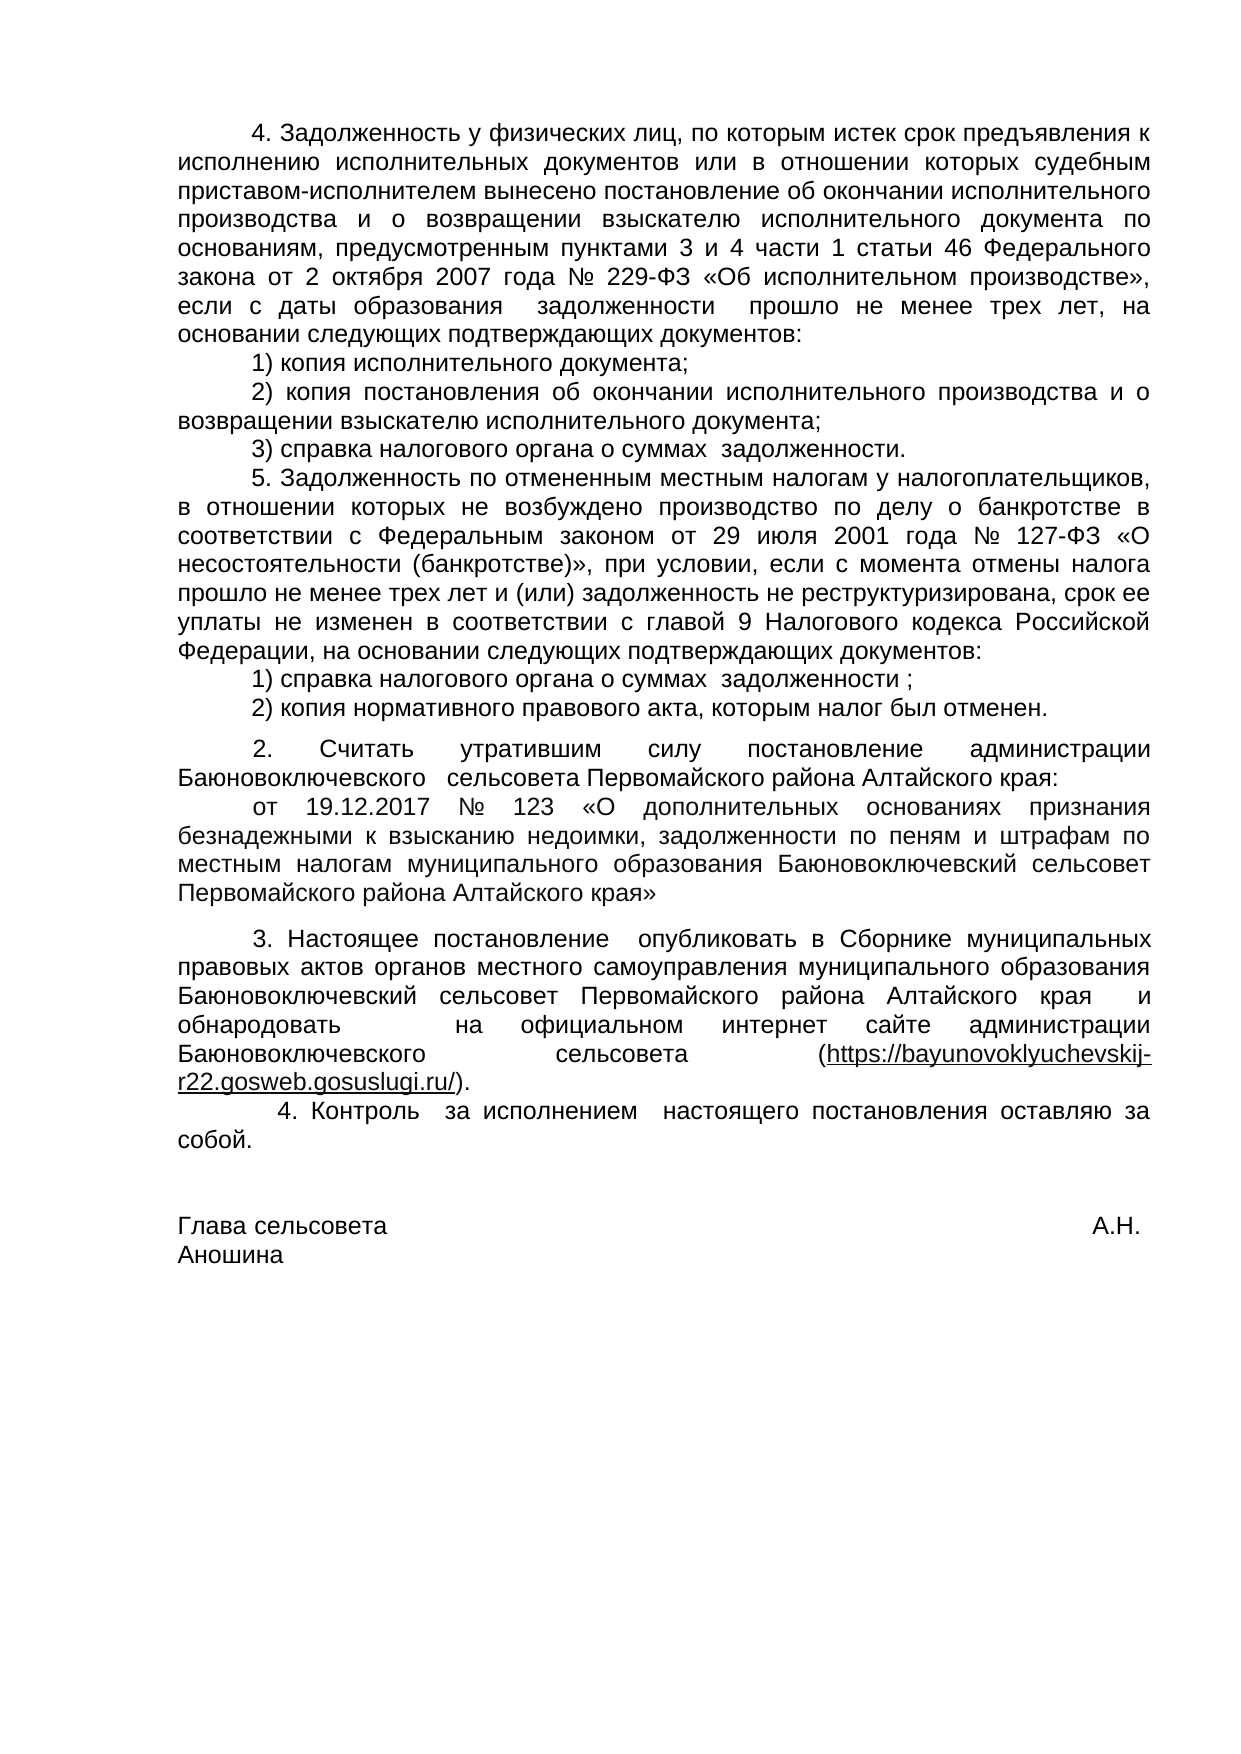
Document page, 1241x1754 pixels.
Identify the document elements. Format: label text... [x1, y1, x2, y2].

text от 19.12.2017 № 123 «О дополнительных основаниях признания безнадежными к взысканию недоимки, задолженности по пеням и штрафам по местным налогам муниципального образования Баюновоключевский сельсовет Первомайского района Алтайского края» [177, 792, 1152, 907]
text 2. Считать утратившим силу постановление администрации Баюновоключевского сельсовета Первомайского района Алтайского края: [177, 734, 1152, 792]
text Глава сельсовета А.Н. Аношина [177, 1211, 1152, 1268]
text 2) копия нормативного правового акта, которым налог был отменен. [177, 693, 1152, 722]
text 5. Задолженность по отмененным местным налогам у налогоплательщиков, в отношении которых не возбуждено производство по делу о банкротстве в соответствии с Федеральным законом от 29 июля 2001 года № 127-ФЗ «О несостоятельности (банкротстве)», при условии, если с момента отмены налога прошло не менее трех лет и (или) задолженность не реструктуризирована, срок ее уплаты не изменен в соответствии с главой 9 Налогового кодекса Российской Федерации, на основании следующих подтверждающих документов: [177, 463, 1152, 664]
text 1) справка налогового органа о суммах задолженности ; [177, 664, 1152, 693]
text 1) копия исполнительного документа; [177, 348, 1152, 377]
text 3) справка налогового органа о суммах задолженности. [177, 434, 1152, 463]
text 4. Контроль за исполнением настоящего постановления оставляю за собой. [177, 1096, 1152, 1153]
text 2) копия постановления об окончании исполнительного производства и о возвращении взыскателю исполнительного документа; [177, 377, 1152, 434]
text 3. Настоящее постановление опубликовать в Сборнике муниципальных правовых актов органов местного самоуправления муниципального образования Баюновоключевский сельсовет Первомайского района Алтайского края и обнародовать на официальном интернет сайте администрации Баюновоключевского сельсовета (https://bayunovoklyuchevskij-r22.gosweb.gosuslugi.ru/). [177, 923, 1152, 1096]
text 4. Задолженность у физических лиц, по которым истек срок предъявления к исполнению исполнительных документов или в отношении которых судебным приставом-исполнителем вынесено постановление об окончании исполнительного производства и о возвращении взыскателю исполнительного документа по основаниям, предусмотренным пунктами 3 и 4 части 1 статьи 46 Федерального закона от 2 октября 2007 года № 229-ФЗ «Об исполнительном производстве», если с даты образования задолженности прошло не менее трех лет, на основании следующих подтверждающих документов: [177, 118, 1152, 348]
